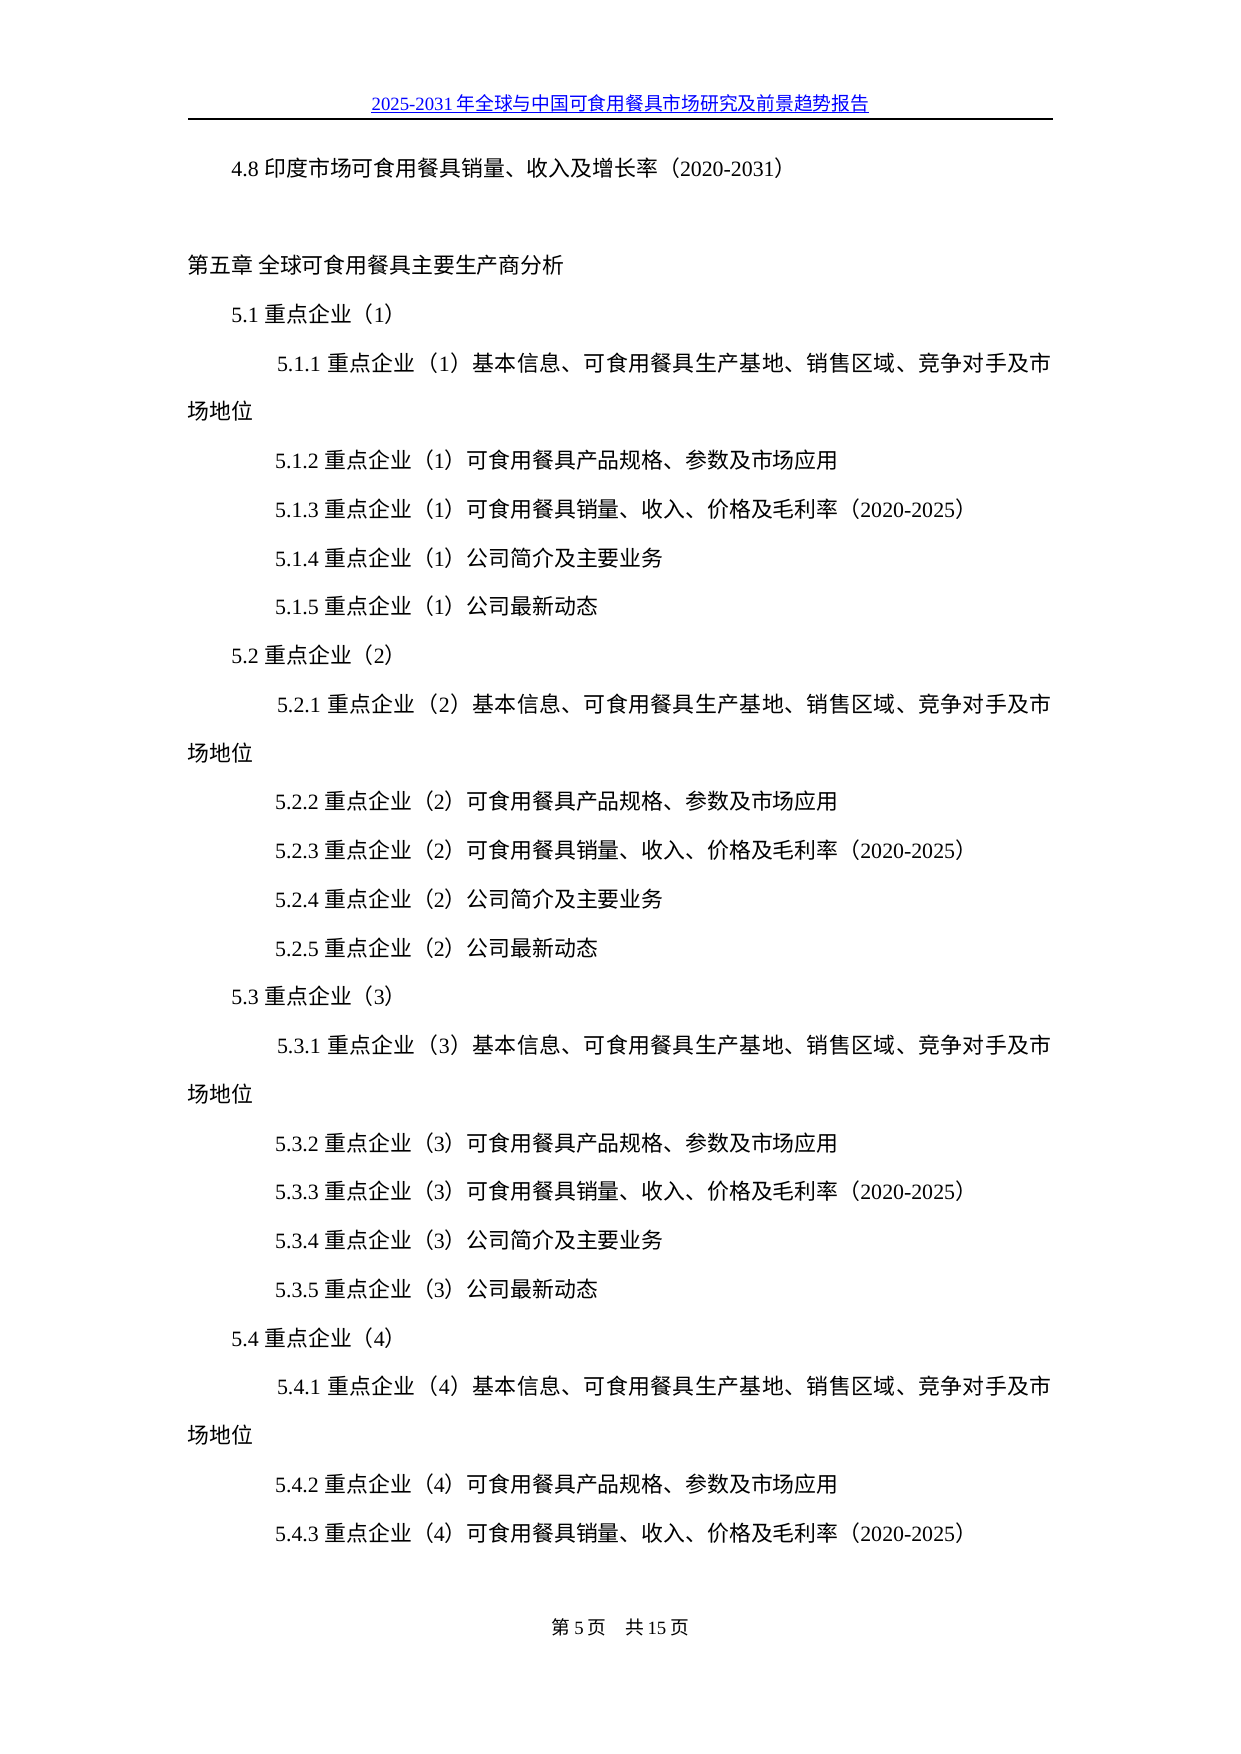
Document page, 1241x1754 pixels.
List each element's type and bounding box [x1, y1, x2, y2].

text [187, 150, 1053, 1548]
